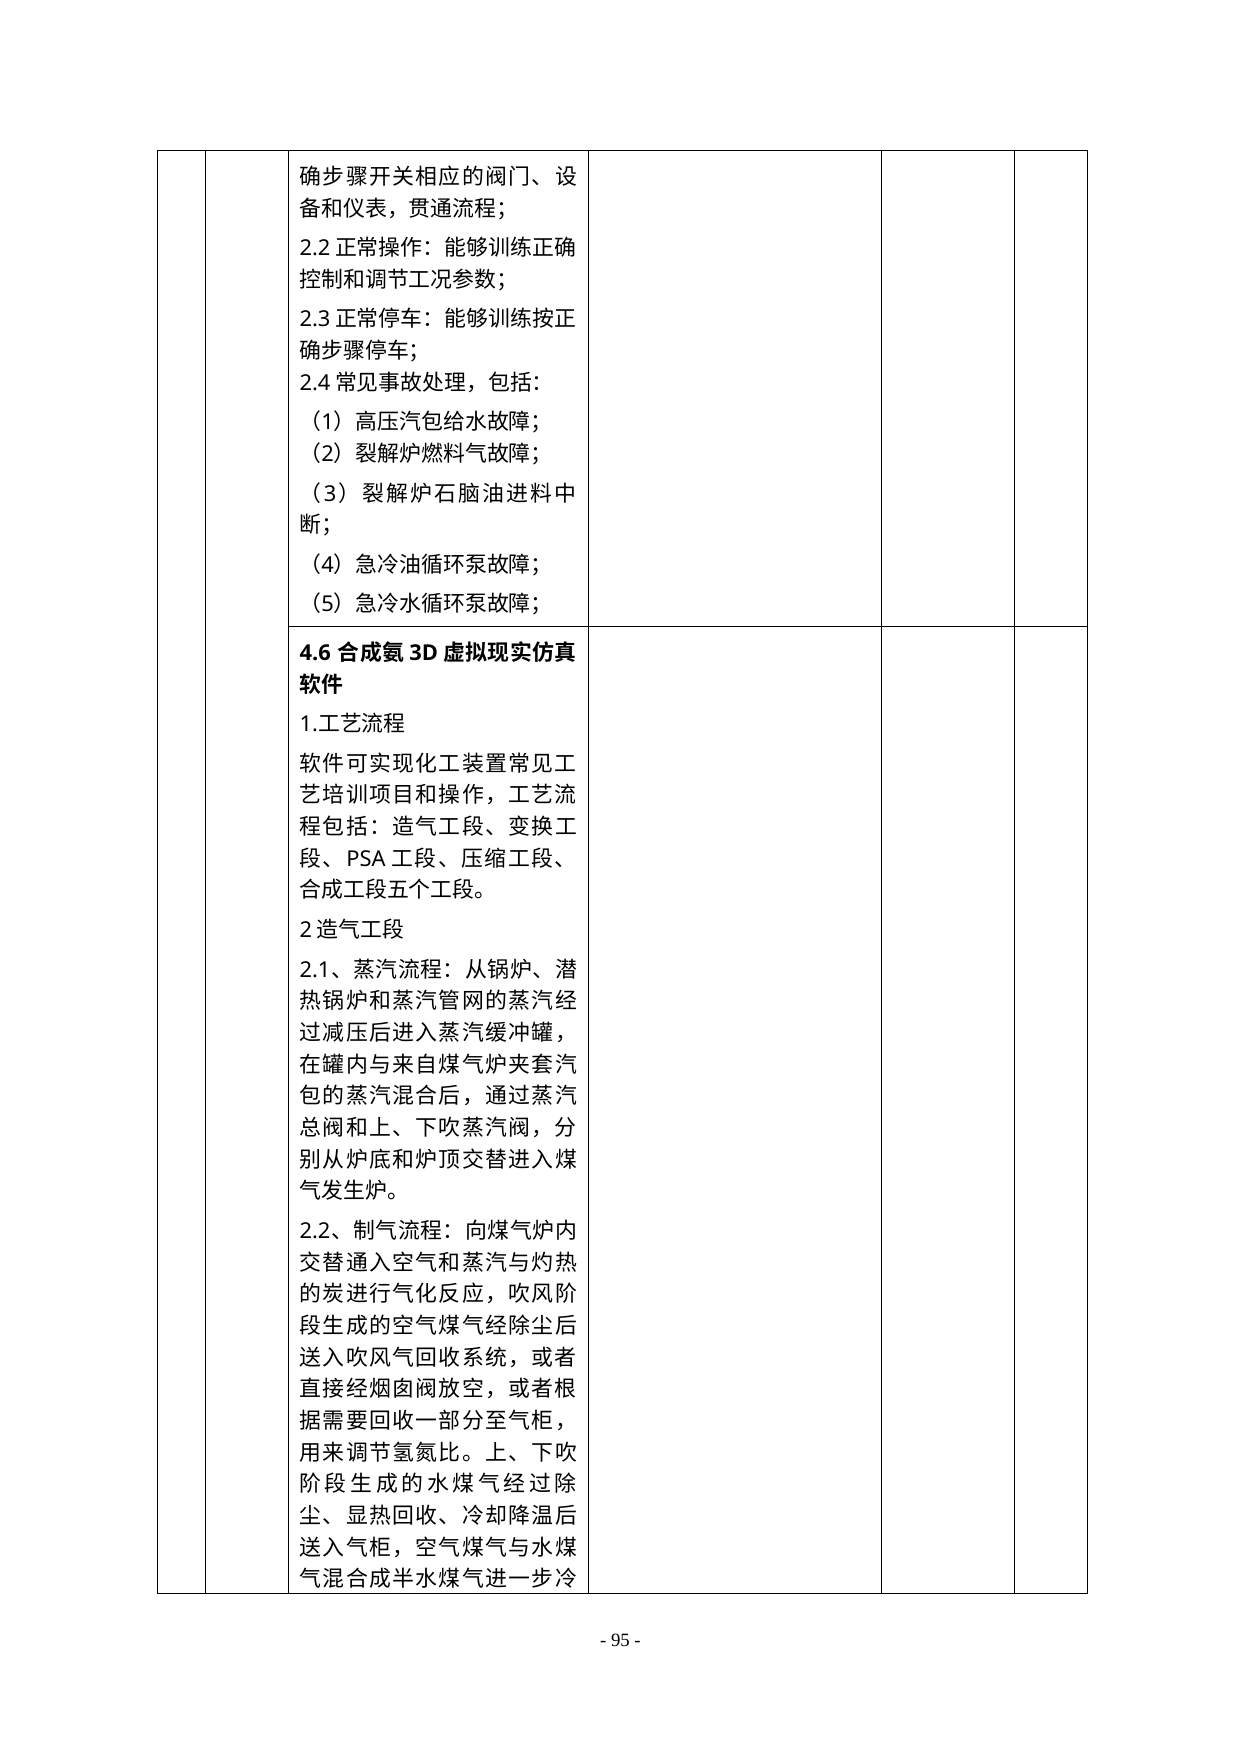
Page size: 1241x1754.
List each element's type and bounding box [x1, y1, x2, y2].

table_cell [289, 151, 588, 626]
table_cell [589, 627, 881, 1593]
table_cell [882, 151, 1014, 626]
table_cell [1015, 627, 1087, 1593]
table_cell [1015, 151, 1087, 626]
table_cell [589, 151, 881, 626]
table_cell [289, 627, 588, 1593]
table_cell [882, 627, 1014, 1593]
